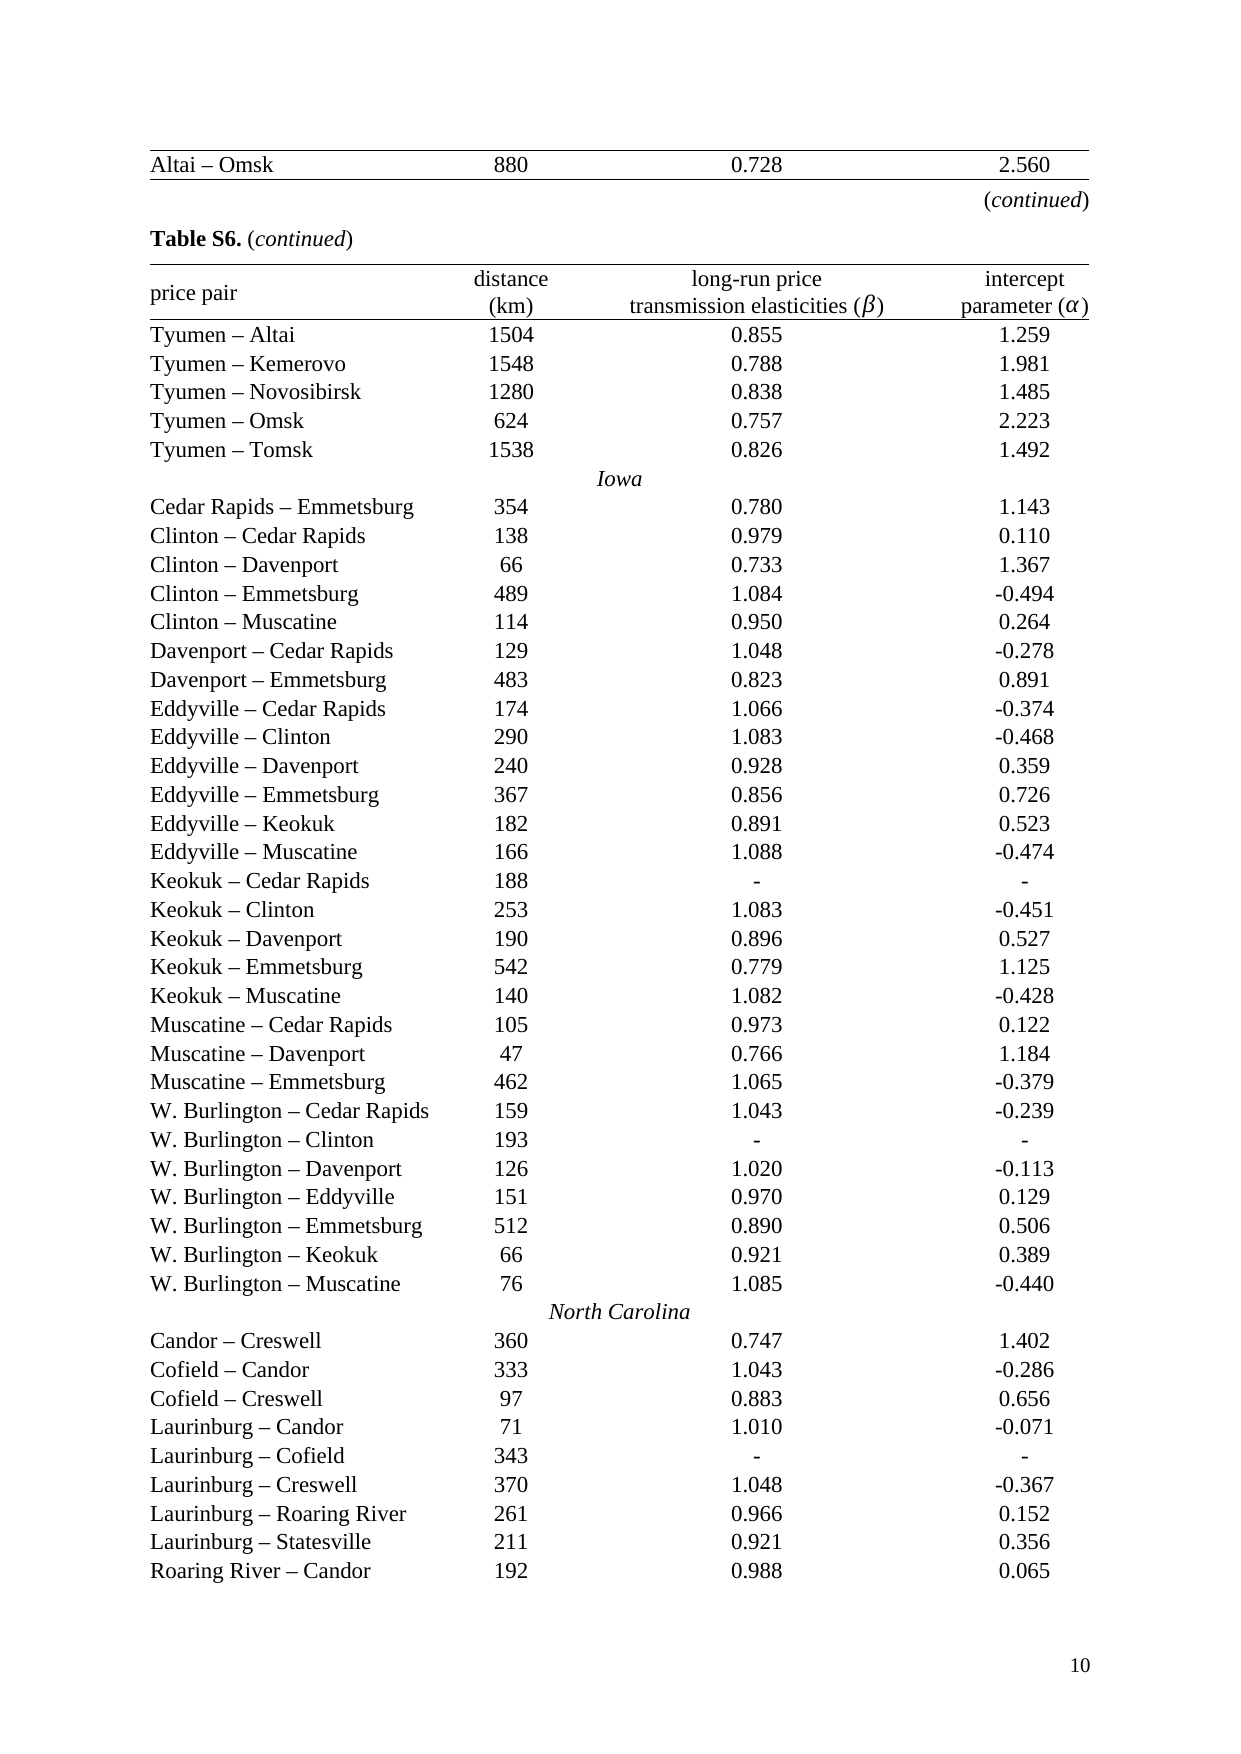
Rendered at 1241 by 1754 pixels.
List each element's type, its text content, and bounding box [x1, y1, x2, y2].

table_cell -0.367 [960, 1470, 1089, 1498]
table_cell Tyumen – Kemerovo [150, 349, 469, 377]
table_cell -0.468 [960, 722, 1089, 751]
table_cell 0.747 [553, 1326, 960, 1355]
table_cell Clinton – Cedar Rapids [150, 521, 469, 550]
table_cell Iowa [150, 464, 1089, 492]
table_cell - [553, 866, 960, 895]
table_cell 512 [469, 1211, 553, 1240]
table_cell Eddyville – Cedar Rapids [150, 694, 469, 722]
table_cell 193 [469, 1125, 553, 1153]
table_cell -0.451 [960, 895, 1089, 923]
table_cell - [553, 1441, 960, 1470]
table_cell 1.043 [553, 1355, 960, 1383]
table_cell 151 [469, 1182, 553, 1211]
table_cell Laurinburg – Roaring River [150, 1499, 469, 1527]
table_cell Table S6. (continued) [150, 225, 1090, 264]
table_cell 370 [469, 1470, 553, 1498]
table_cell 2.223 [960, 406, 1089, 435]
table_cell -0.239 [960, 1096, 1089, 1125]
table_cell Muscatine – Cedar Rapids [150, 1010, 469, 1038]
table_cell W. Burlington – Muscatine [150, 1269, 469, 1297]
table_cell Tyumen – Omsk [150, 406, 469, 435]
table_cell 97 [469, 1384, 553, 1412]
table_cell 66 [469, 550, 553, 578]
table_cell 1.085 [553, 1269, 960, 1297]
table_cell 192 [469, 1556, 553, 1585]
table_cell 1548 [469, 349, 553, 377]
table_cell Candor – Creswell [150, 1326, 469, 1355]
table_cell Clinton – Emmetsburg [150, 579, 469, 607]
table_cell 0.728 [553, 151, 960, 179]
table_cell -0.286 [960, 1355, 1089, 1383]
table_cell 0.921 [553, 1240, 960, 1268]
table_cell -0.440 [960, 1269, 1089, 1297]
table_cell 483 [469, 665, 553, 693]
table_cell 1.048 [553, 636, 960, 665]
table_cell 0.890 [553, 1211, 960, 1240]
table_cell 0.359 [960, 751, 1089, 780]
table_cell Tyumen – Tomsk [150, 435, 469, 463]
table_cell 1.367 [960, 550, 1089, 578]
table_cell -0.071 [960, 1412, 1089, 1441]
table_cell 1.184 [960, 1039, 1089, 1067]
table_cell 0.950 [553, 607, 960, 636]
table_cell 462 [469, 1067, 553, 1096]
table_cell 1504 [469, 320, 553, 348]
table_cell 0.973 [553, 1010, 960, 1038]
table_cell 0.788 [553, 349, 960, 377]
table_cell 0.855 [553, 320, 960, 348]
table_cell 0.110 [960, 521, 1089, 550]
table_cell 1.066 [553, 694, 960, 722]
table_cell Clinton – Muscatine [150, 607, 469, 636]
table_cell 0.928 [553, 751, 960, 780]
table_cell 624 [469, 406, 553, 435]
table_cell 0.838 [553, 377, 960, 406]
table_cell 360 [469, 1326, 553, 1355]
table_cell 0.356 [960, 1527, 1089, 1556]
table_cell distance (km) [469, 265, 553, 319]
table_cell W. Burlington – Cedar Rapids [150, 1096, 469, 1125]
table_cell 880 [469, 151, 553, 179]
table_cell 0.823 [553, 665, 960, 693]
table_cell 0.780 [553, 492, 960, 521]
table_cell 1.143 [960, 492, 1089, 521]
table_cell 1.043 [553, 1096, 960, 1125]
table_cell 1.010 [553, 1412, 960, 1441]
table_cell Clinton – Davenport [150, 550, 469, 578]
table_cell 174 [469, 694, 553, 722]
table_cell Muscatine – Emmetsburg [150, 1067, 469, 1096]
table_cell - [960, 1125, 1089, 1153]
table_cell price pair [150, 265, 469, 319]
table_cell 1280 [469, 377, 553, 406]
table_cell long-run price transmission elasticities () [553, 265, 960, 319]
table_cell -0.113 [960, 1154, 1089, 1182]
table_cell 0.264 [960, 607, 1089, 636]
table_cell Keokuk – Cedar Rapids [150, 866, 469, 895]
table_cell Laurinburg – Statesville [150, 1527, 469, 1556]
table_cell 0.883 [553, 1384, 960, 1412]
table_cell 0.826 [553, 435, 960, 463]
table_cell Keokuk – Emmetsburg [150, 952, 469, 981]
table_cell 140 [469, 981, 553, 1010]
table_cell Keokuk – Clinton [150, 895, 469, 923]
table_cell Cofield – Candor [150, 1355, 469, 1383]
table_cell 1.082 [553, 981, 960, 1010]
table_cell W. Burlington – Davenport [150, 1154, 469, 1182]
table_cell 66 [469, 1240, 553, 1268]
table_cell Eddyville – Davenport [150, 751, 469, 780]
table_cell Eddyville – Emmetsburg [150, 780, 469, 808]
table_cell 1538 [469, 435, 553, 463]
table_cell 290 [469, 722, 553, 751]
table_cell 1.485 [960, 377, 1089, 406]
table_cell 1.259 [960, 320, 1089, 348]
table_cell Tyumen – Novosibirsk [150, 377, 469, 406]
table_cell 253 [469, 895, 553, 923]
table_cell 0.891 [960, 665, 1089, 693]
table_cell -0.379 [960, 1067, 1089, 1096]
table_cell -0.428 [960, 981, 1089, 1010]
table_cell 542 [469, 952, 553, 981]
table_cell 343 [469, 1441, 553, 1470]
table_cell 129 [469, 636, 553, 665]
table_cell - [553, 1125, 960, 1153]
table_cell Laurinburg – Candor [150, 1412, 469, 1441]
table_cell 188 [469, 866, 553, 895]
table_cell 0.523 [960, 809, 1089, 837]
table_cell 0.527 [960, 924, 1089, 952]
table_cell 0.896 [553, 924, 960, 952]
table_cell 0.506 [960, 1211, 1089, 1240]
table_cell 1.981 [960, 349, 1089, 377]
table_cell 1.088 [553, 837, 960, 866]
table_cell Davenport – Emmetsburg [150, 665, 469, 693]
table_cell W. Burlington – Clinton [150, 1125, 469, 1153]
table_cell Eddyville – Clinton [150, 722, 469, 751]
table_cell W. Burlington – Emmetsburg [150, 1211, 469, 1240]
table_cell 1.083 [553, 895, 960, 923]
table_cell 333 [469, 1355, 553, 1383]
table_cell 0.389 [960, 1240, 1089, 1268]
table_cell Davenport – Cedar Rapids [150, 636, 469, 665]
table_cell -0.278 [960, 636, 1089, 665]
table_cell 489 [469, 579, 553, 607]
table_cell Keokuk – Muscatine [150, 981, 469, 1010]
table_cell 354 [469, 492, 553, 521]
table_cell 182 [469, 809, 553, 837]
table_cell Eddyville – Keokuk [150, 809, 469, 837]
table_cell 190 [469, 924, 553, 952]
table_cell (continued) [150, 180, 1089, 225]
table_cell Altai – Omsk [150, 151, 469, 179]
table_cell 1.048 [553, 1470, 960, 1498]
table_cell 0.891 [553, 809, 960, 837]
table_cell - [960, 1441, 1089, 1470]
table_cell 2.560 [960, 151, 1089, 179]
table_cell 71 [469, 1412, 553, 1441]
table_cell 126 [469, 1154, 553, 1182]
table_cell 0.065 [960, 1556, 1089, 1585]
table_cell W. Burlington – Eddyville [150, 1182, 469, 1211]
table_cell 0.979 [553, 521, 960, 550]
table_cell 1.083 [553, 722, 960, 751]
table_cell 0.988 [553, 1556, 960, 1585]
table_cell 166 [469, 837, 553, 866]
table_cell Laurinburg – Creswell [150, 1470, 469, 1498]
table_cell -0.374 [960, 694, 1089, 722]
table_cell Eddyville – Muscatine [150, 837, 469, 866]
table_cell 1.020 [553, 1154, 960, 1182]
table_cell 1.084 [553, 579, 960, 607]
table_cell 0.152 [960, 1499, 1089, 1527]
table_cell 0.921 [553, 1527, 960, 1556]
table_cell Tyumen – Altai [150, 320, 469, 348]
table_cell Cedar Rapids – Emmetsburg [150, 492, 469, 521]
table_cell 76 [469, 1269, 553, 1297]
table_cell 1.065 [553, 1067, 960, 1096]
table_cell 0.122 [960, 1010, 1089, 1038]
table_cell 1.402 [960, 1326, 1089, 1355]
table_cell -0.474 [960, 837, 1089, 866]
table_cell 159 [469, 1096, 553, 1125]
table_cell Cofield – Creswell [150, 1384, 469, 1412]
table_cell 0.970 [553, 1182, 960, 1211]
table_cell 0.656 [960, 1384, 1089, 1412]
table_cell - [960, 866, 1089, 895]
table_cell 211 [469, 1527, 553, 1556]
table_cell Laurinburg – Cofield [150, 1441, 469, 1470]
table_cell 0.129 [960, 1182, 1089, 1211]
table_cell 114 [469, 607, 553, 636]
table_cell -0.494 [960, 579, 1089, 607]
table_cell W. Burlington – Keokuk [150, 1240, 469, 1268]
table_cell Keokuk – Davenport [150, 924, 469, 952]
table_cell 47 [469, 1039, 553, 1067]
table_cell 0.757 [553, 406, 960, 435]
table_cell 240 [469, 751, 553, 780]
table_cell 367 [469, 780, 553, 808]
table_cell 0.779 [553, 952, 960, 981]
table_cell 138 [469, 521, 553, 550]
table_cell 0.766 [553, 1039, 960, 1067]
table_cell 0.733 [553, 550, 960, 578]
table_cell 0.856 [553, 780, 960, 808]
table_cell 1.492 [960, 435, 1089, 463]
table_cell 105 [469, 1010, 553, 1038]
table_cell 0.726 [960, 780, 1089, 808]
table_cell 1.125 [960, 952, 1089, 981]
table_cell Roaring River – Candor [150, 1556, 469, 1585]
table_cell 261 [469, 1499, 553, 1527]
table_cell 0.966 [553, 1499, 960, 1527]
table_cell North Carolina [150, 1297, 1089, 1326]
table_cell intercept parameter () [960, 265, 1089, 319]
table_cell Muscatine – Davenport [150, 1039, 469, 1067]
